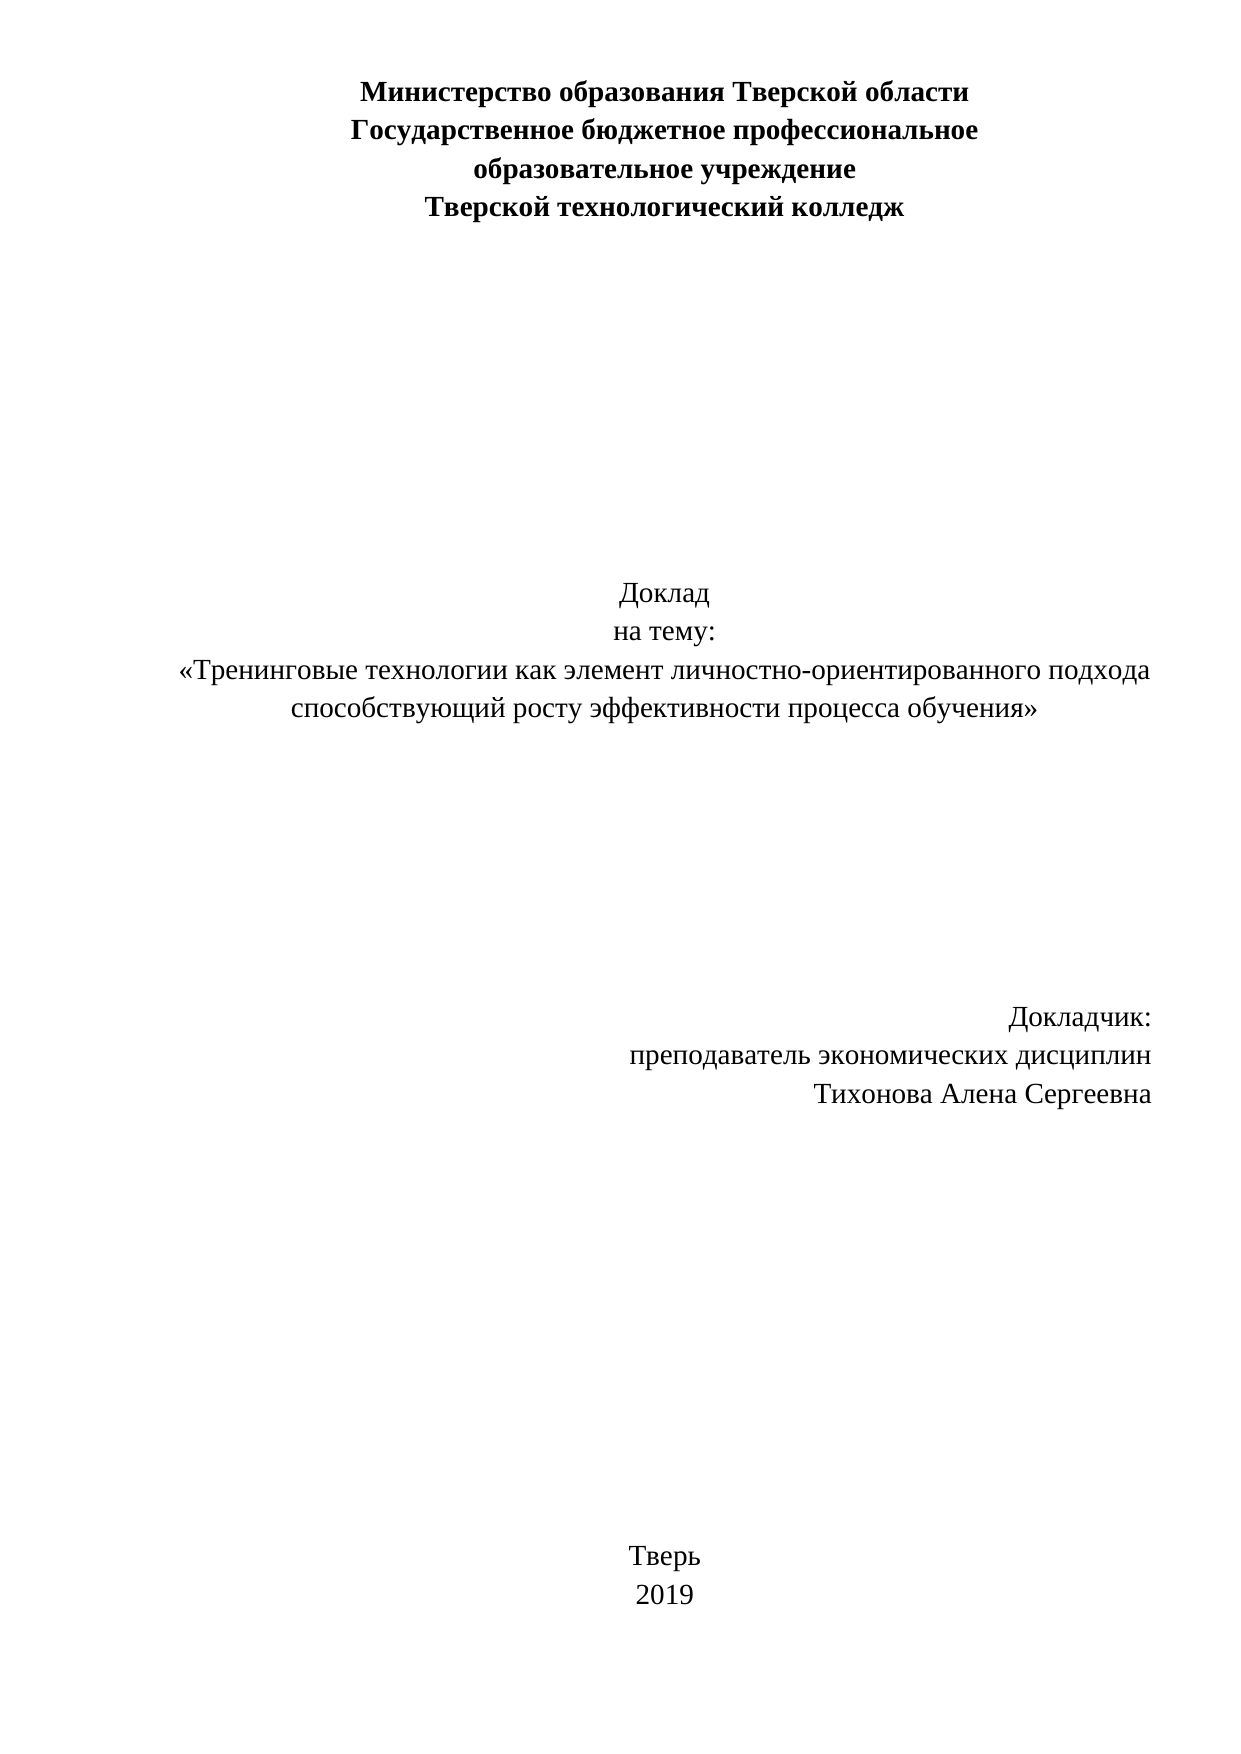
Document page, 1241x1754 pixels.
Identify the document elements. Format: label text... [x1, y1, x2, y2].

text «Тренинговые технологии как элемент личностно-ориентированного подхода способствующий росту эффективности процесса обучения» [177, 652, 1152, 724]
text Докладчик: [177, 999, 1152, 1032]
text 2019 [177, 1577, 1152, 1611]
text Доклад [177, 575, 1152, 608]
text Тихонова Алена Сергеевна [177, 1076, 1152, 1109]
text на тему: [177, 613, 1152, 647]
text преподаватель экономических дисциплин [177, 1037, 1152, 1071]
text Государственное бюджетное профессиональное [177, 112, 1152, 146]
text Тверской технологический колледж [177, 189, 1152, 223]
text образовательное учреждение [177, 151, 1152, 184]
text Тверь [177, 1538, 1152, 1572]
text Министерство образования Тверской области [177, 74, 1152, 107]
